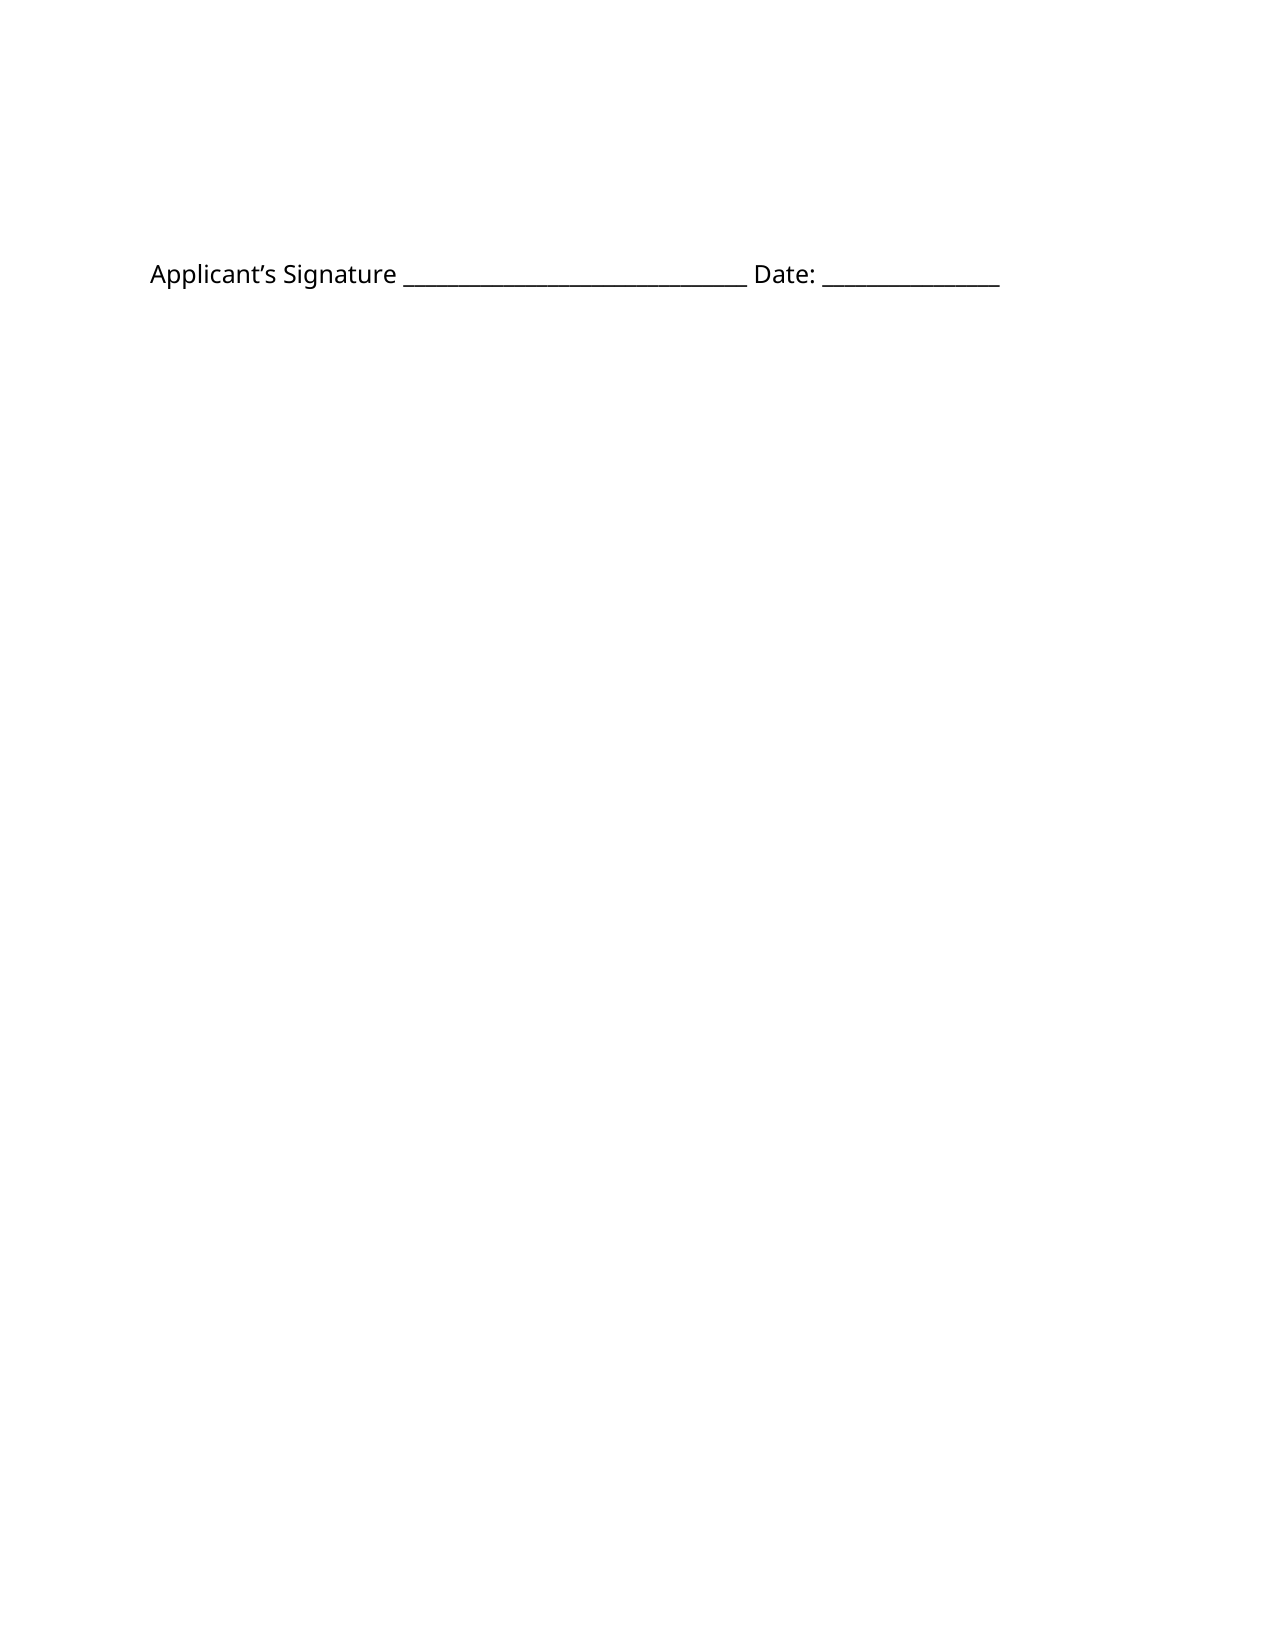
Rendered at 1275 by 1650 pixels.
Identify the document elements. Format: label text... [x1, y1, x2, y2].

text Applicant’s Signature _______________________________ Date: ________________ [150, 257, 1125, 291]
